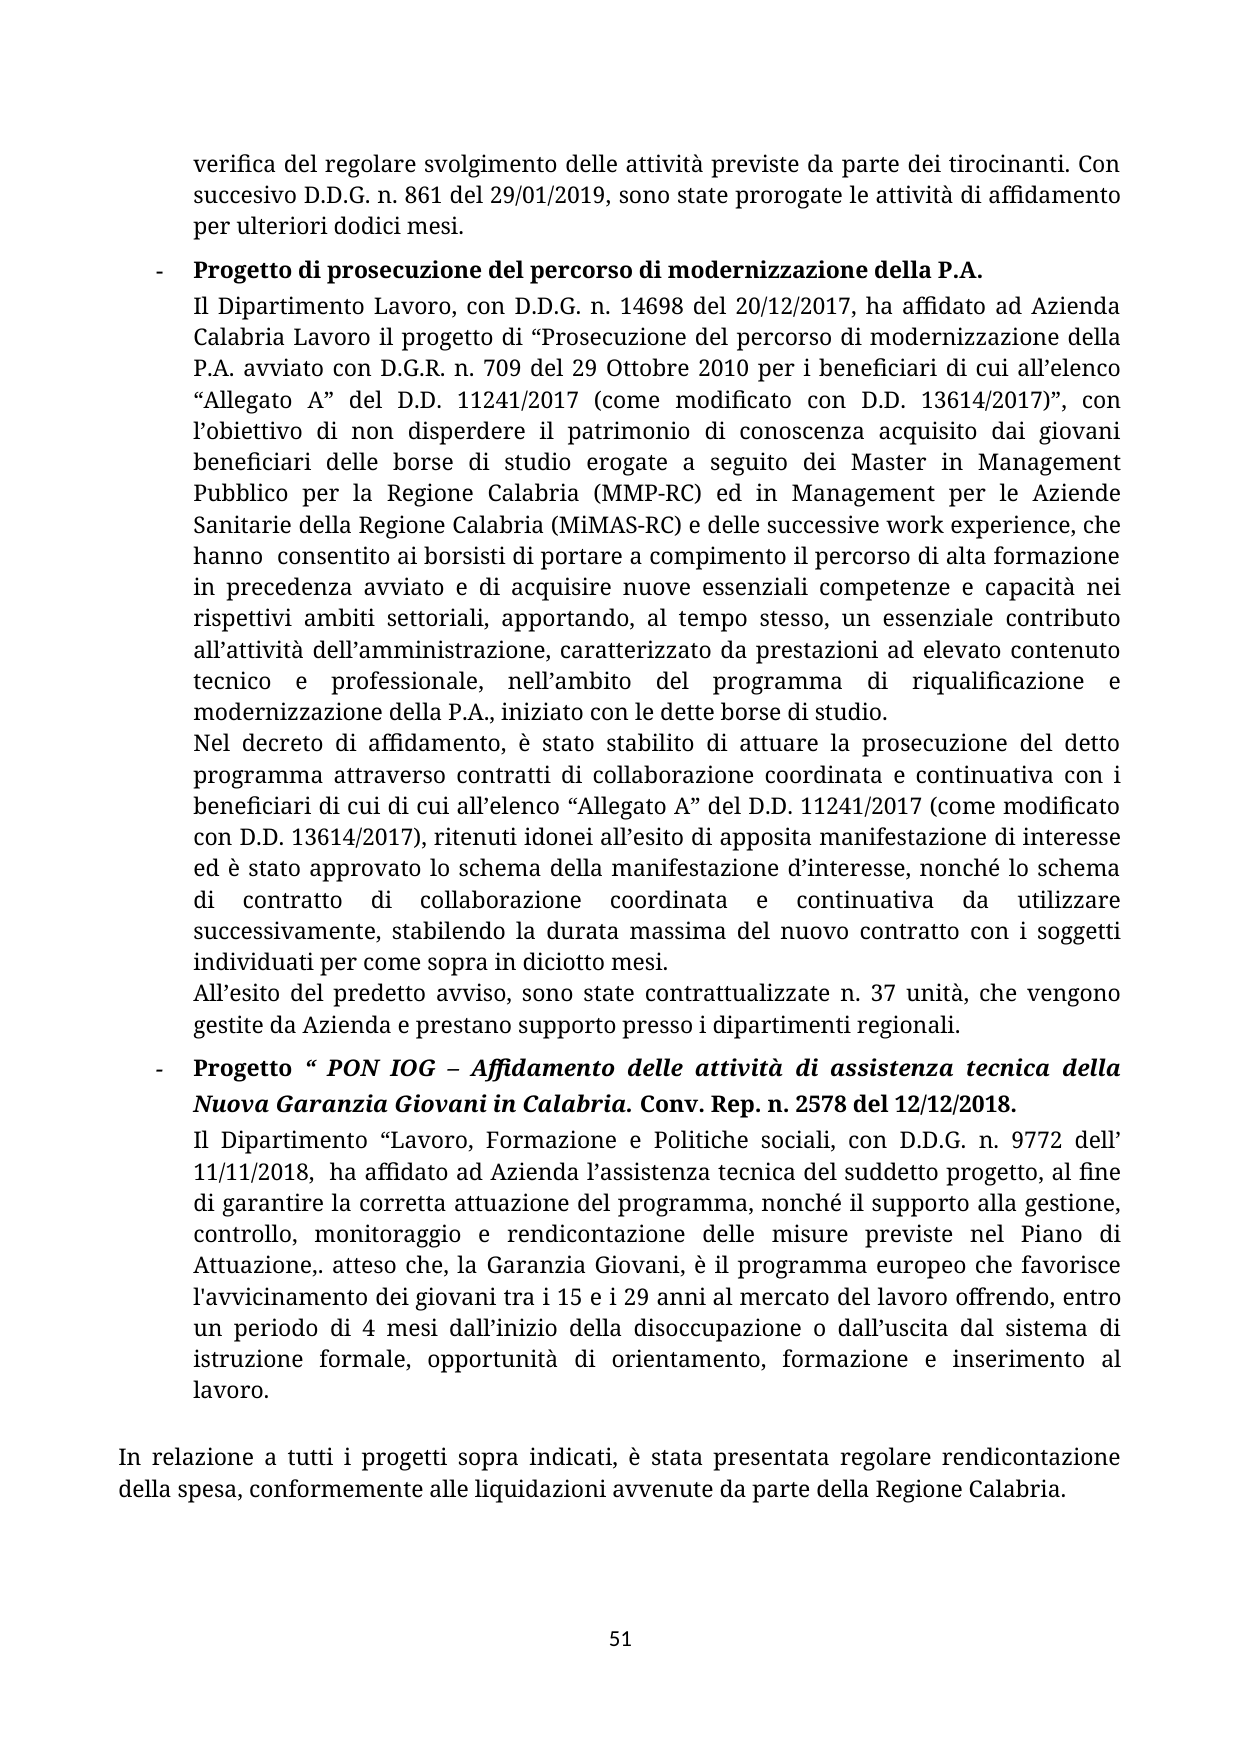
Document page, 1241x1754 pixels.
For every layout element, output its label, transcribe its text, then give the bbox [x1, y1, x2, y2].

list All’esito del predetto avviso, sono state contrattualizzate n. 37 unità, che vengono gestite da Azienda e prestano supporto presso i dipartimenti regionali. [193, 977, 1122, 1040]
list Il Dipartimento Lavoro, con D.D.G. n. 14698 del 20/12/2017, ha affidato ad Azienda Calabria Lavoro il progetto di “Prosecuzione del percorso di modernizzazione della P.A. avviato con D.G.R. n. 709 del 29 Ottobre 2010 per i beneficiari di cui all’elenco “Allegato A” del D.D. 11241/2017 (come modificato con D.D. 13614/2017)”, con l’obiettivo di non disperdere il patrimonio di conoscenza acquisito dai giovani beneficiari delle borse di studio erogate a seguito dei Master in Management Pubblico per la Regione Calabria (MMP-RC) ed in Management per le Aziende Sanitarie della Regione Calabria (MiMAS-RC) e delle successive work experience, che hanno consentito ai borsisti di portare a compimento il percorso di alta formazione in precedenza avviato e di acquisire nuove essenziali competenze e capacità nei rispettivi ambiti settoriali, apportando, al tempo stesso, un essenziale contributo all’attività dell’amministrazione, caratterizzato da prestazioni ad elevato contenuto tecnico e professionale, nell’ambito del programma di riqualificazione e modernizzazione della P.A., iniziato con le dette borse di studio. [193, 290, 1122, 727]
list Progetto di prosecuzione del percorso di modernizzazione della P.A. [156, 254, 1122, 285]
list Il Dipartimento “Lavoro, Formazione e Politiche sociali, con D.D.G. n. 9772 dell’ 11/11/2018, ha affidato ad Azienda l’assistenza tecnica del suddetto progetto, al fine di garantire la corretta attuazione del programma, nonché il supporto alla gestione, controllo, monitoraggio e rendicontazione delle misure previste nel Piano di Attuazione,. atteso che, la Garanzia Giovani, è il programma europeo che favorisce l'avvicinamento dei giovani tra i 15 e i 29 anni al mercato del lavoro offrendo, entro un periodo di 4 mesi dall’inizio della disoccupazione o dall’uscita dal sistema di istruzione formale, opportunità di orientamento, formazione e inserimento al lavoro. [193, 1124, 1122, 1405]
list Progetto “ PON IOG – Affidamento delle attività di assistenza tecnica della Nuova Garanzia Giovani in Calabria. Conv. Rep. n. 2578 del 12/12/2018. [156, 1052, 1122, 1119]
text In relazione a tutti i progetti sopra indicati, è stata presentata regolare rendicontazione della spesa, conformemente alle liquidazioni avvenute da parte della Regione Calabria. [118, 1441, 1122, 1504]
list Nel decreto di affidamento, è stato stabilito di attuare la prosecuzione del detto programma attraverso contratti di collaborazione coordinata e continuativa con i beneficiari di cui di cui all’elenco “Allegato A” del D.D. 11241/2017 (come modificato con D.D. 13614/2017), ritenuti idonei all’esito di apposita manifestazione di interesse ed è stato approvato lo schema della manifestazione d’interesse, nonché lo schema di contratto di collaborazione coordinata e continuativa da utilizzare successivamente, stabilendo la durata massima del nuovo contratto con i soggetti individuati per come sopra in diciotto mesi. [193, 727, 1122, 977]
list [193, 148, 1122, 241]
